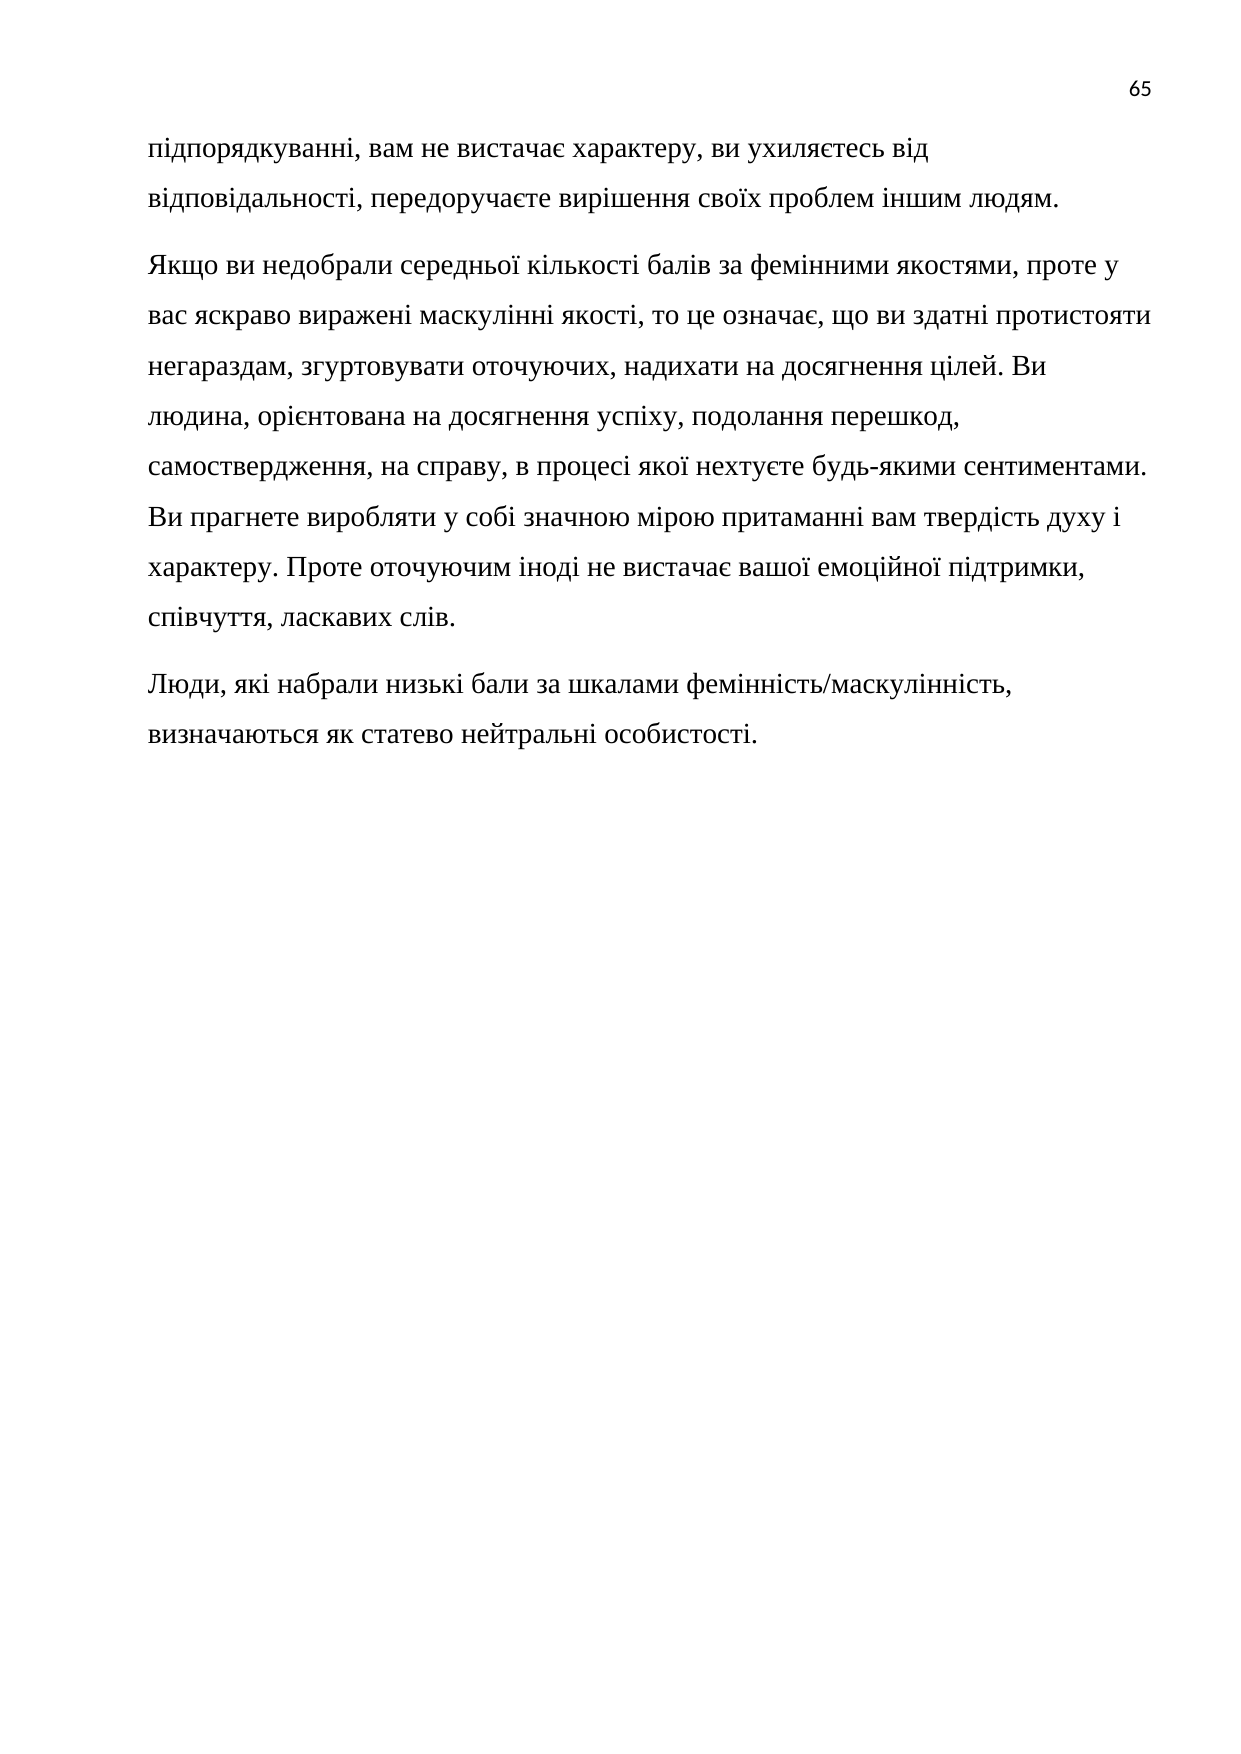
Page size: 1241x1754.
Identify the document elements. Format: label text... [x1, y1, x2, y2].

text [148, 130, 1152, 214]
text Якщо ви недобрали середньої кількості балів за фемінними якостями, проте у вас яскраво виражені маскулінні якості, то це означає, що ви здатні протистояти негараздам, згуртовувати оточуючих, надихати на досягнення цілей. Ви людина, орієнтована на досягнення успіху, подолання перешкод, самоствердження, на справу, в процесі якої нехтуєте будь-якими сентиментами. Ви прагнете виробляти у собі значною мірою притаманні вам твердість духу і характеру. Проте оточуючим іноді не вистачає вашої емоційної підтримки, співчуття, ласкавих слів. [148, 247, 1152, 633]
text Люди, які набрали низькі бали за шкалами фемінність/маскулінність, визначаються як статево нейтральні особистості. [148, 666, 1152, 750]
